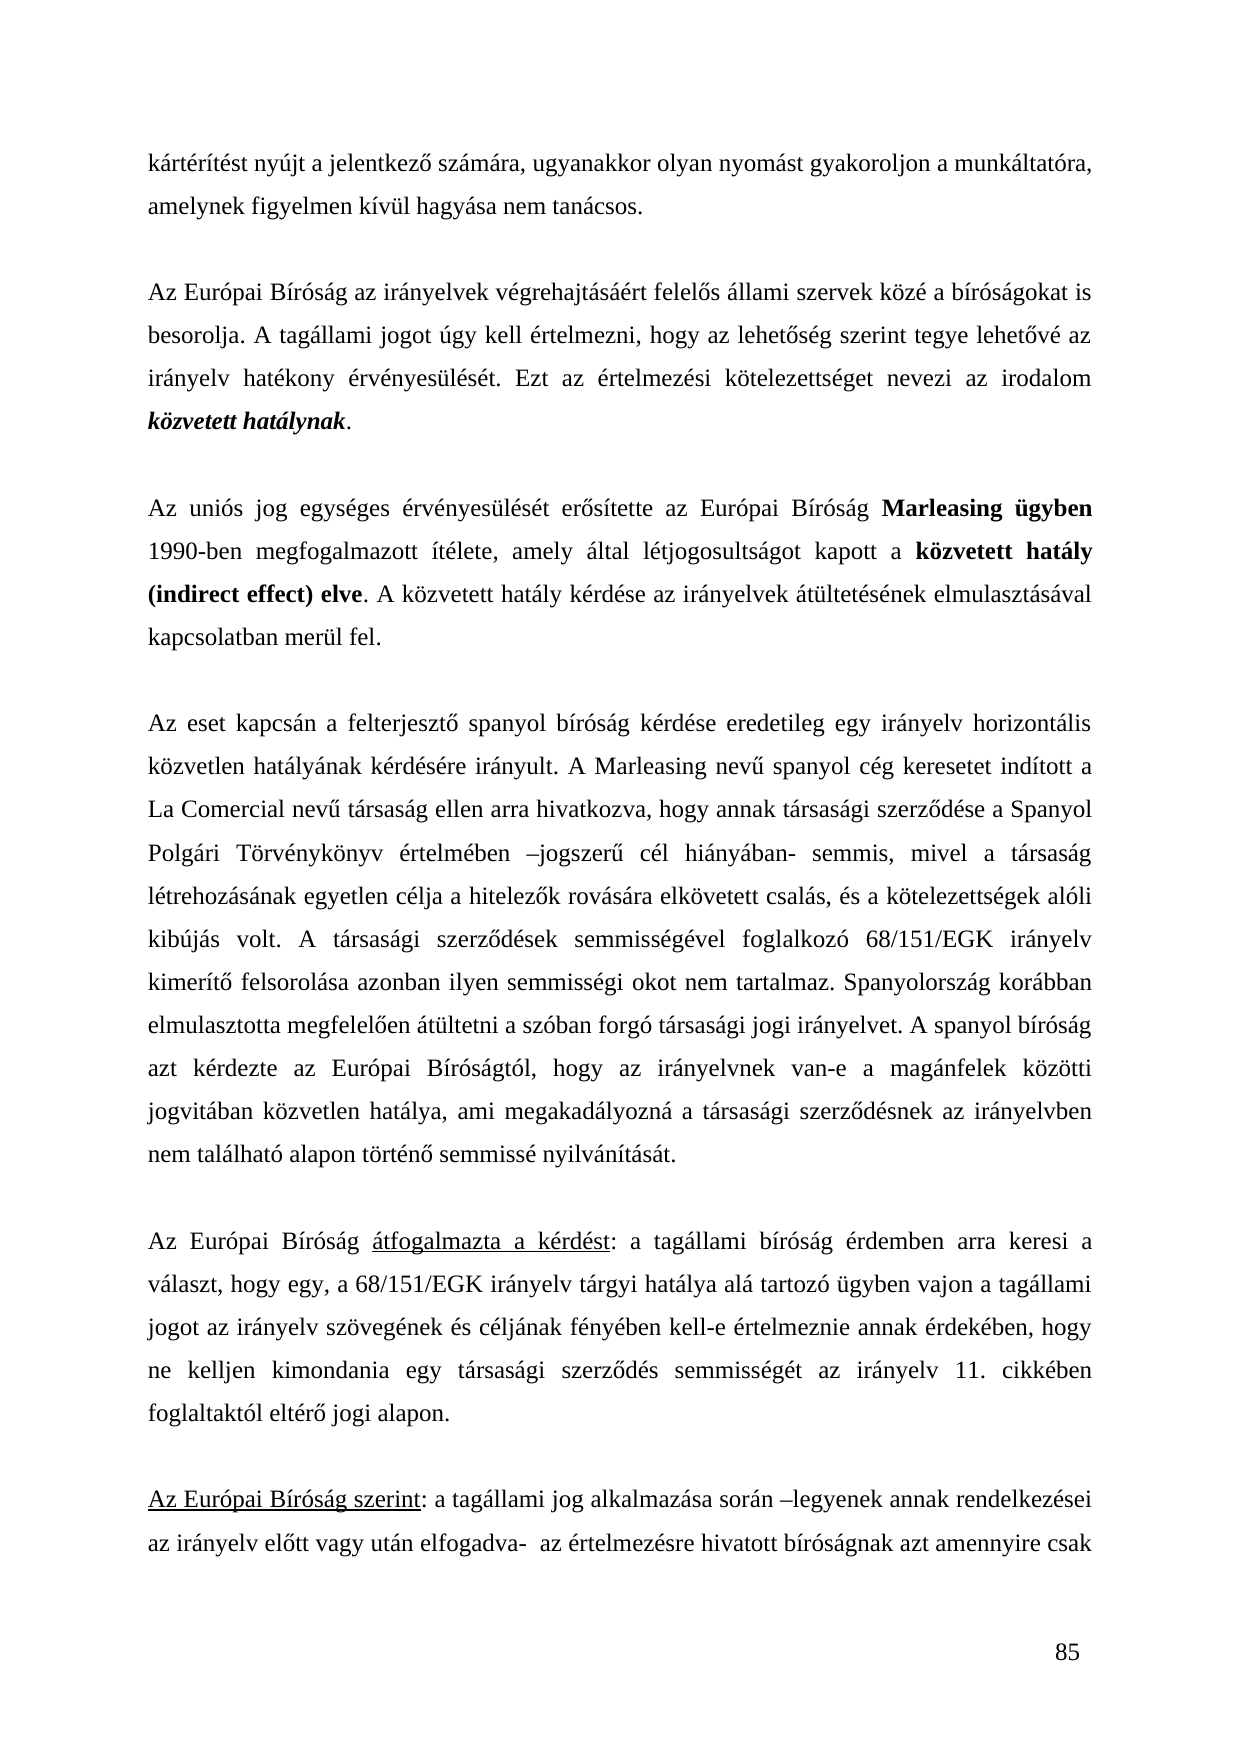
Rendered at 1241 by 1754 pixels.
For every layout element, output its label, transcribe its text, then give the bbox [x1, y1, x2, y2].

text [148, 148, 1093, 219]
text Az eset kapcsán a felterjesztő spanyol bíróság kérdése eredetileg egy irányelv horizontális közvetlen hatályának kérdésére irányult. A Marleasing nevű spanyol cég keresetet indított a La Comercial nevű társaság ellen arra hivatkozva, hogy annak társasági szerződése a Spanyol Polgári Törvénykönyv értelmében –jogszerű cél hiányában- semmis, mivel a társaság létrehozásának egyetlen célja a hitelezők rovására elkövetett csalás, és a kötelezettségek alóli kibújás volt. A társasági szerződések semmisségével foglalkozó 68/151/EGK irányelv kimerítő felsorolása azonban ilyen semmisségi okot nem tartalmaz. Spanyolország korábban elmulasztotta megfelelően átültetni a szóban forgó társasági jogi irányelvet. A spanyol bíróság azt kérdezte az Európai Bíróságtól, hogy az irányelvnek van-e a magánfelek közötti jogvitában közvetlen hatálya, ami megakadályozná a társasági szerződésnek az irányelvben nem található alapon történő semmissé nyilvánítását. [148, 708, 1093, 1168]
text Az Európai Bíróság átfogalmazta a kérdést: a tagállami bíróság érdemben arra keresi a választ, hogy egy, a 68/151/EGK irányelv tárgyi hatálya alá tartozó ügyben vajon a tagállami jogot az irányelv szövegének és céljának fényében kell-e értelmeznie annak érdekében, hogy ne kelljen kimondania egy társasági szerződés semmisségét az irányelv 11. cikkében foglaltaktól eltérő jogi alapon. [148, 1226, 1093, 1427]
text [148, 1484, 1093, 1556]
text Az Európai Bíróság az irányelvek végrehajtásáért felelős állami szervek közé a bíróságokat is besorolja. A tagállami jogot úgy kell értelmezni, hogy az lehetőség szerint tegye lehetővé az irányelv hatékony érvényesülését. Ezt az értelmezési kötelezettséget nevezi az irodalom közvetett hatálynak. [148, 277, 1093, 435]
text Az uniós jog egységes érvényesülését erősítette az Európai Bíróság Marleasing ügyben 1990-ben megfogalmazott ítélete, amely által létjogosultságot kapott a közvetett hatály (indirect effect) elve. A közvetett hatály kérdése az irányelvek átültetésének elmulasztásával kapcsolatban merül fel. [148, 493, 1093, 651]
